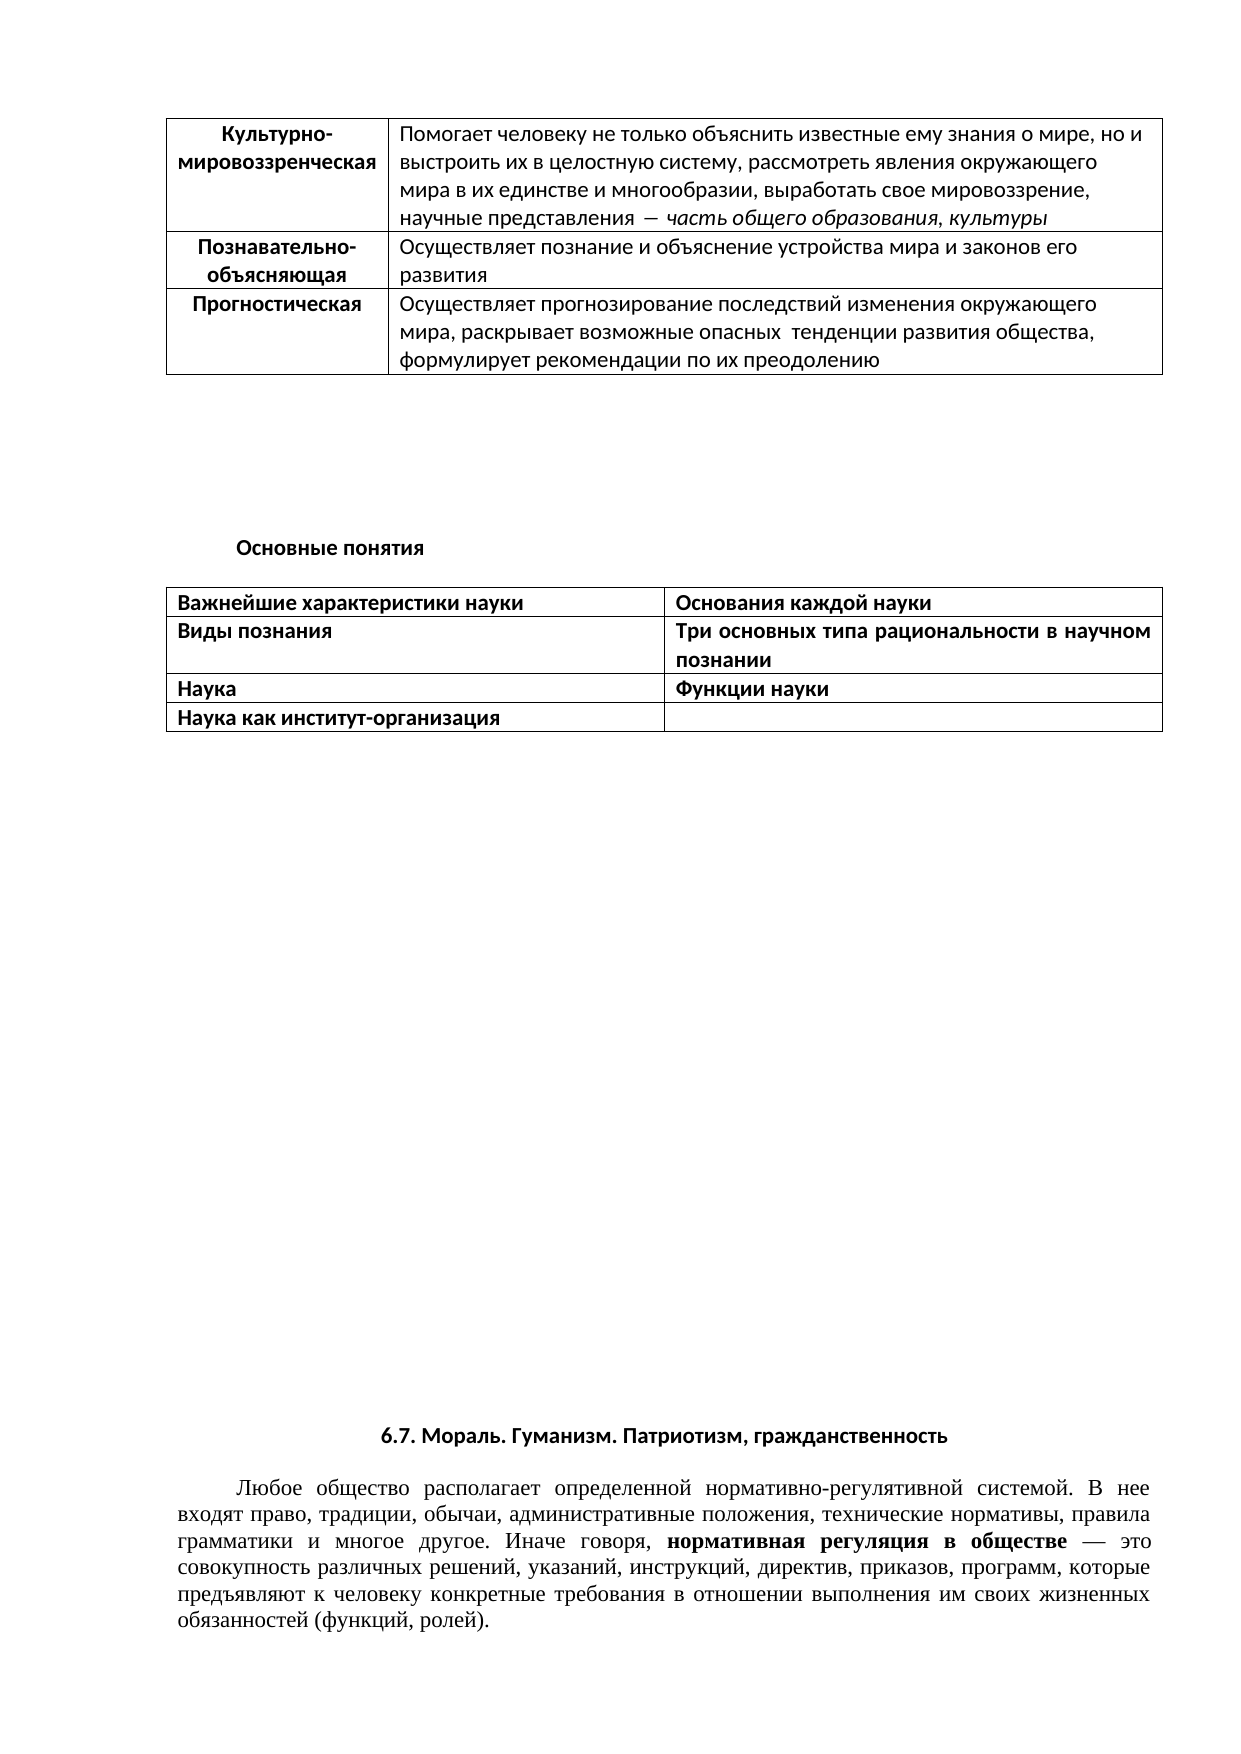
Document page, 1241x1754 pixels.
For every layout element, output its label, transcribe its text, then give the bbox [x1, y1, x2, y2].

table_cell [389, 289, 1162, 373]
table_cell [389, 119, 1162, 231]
text 6.7. Мораль. Гуманизм. Патриотизм, гражданственность [177, 1421, 1152, 1449]
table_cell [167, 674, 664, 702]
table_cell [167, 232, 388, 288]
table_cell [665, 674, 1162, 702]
text Основные понятия [177, 533, 1152, 562]
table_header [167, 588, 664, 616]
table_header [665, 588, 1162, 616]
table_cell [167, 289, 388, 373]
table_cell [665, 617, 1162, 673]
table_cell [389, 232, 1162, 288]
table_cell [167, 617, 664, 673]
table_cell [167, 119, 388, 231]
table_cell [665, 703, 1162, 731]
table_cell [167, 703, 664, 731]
text Любое общество располагает определенной нормативно-регулятивной системой. В нее входят право, традиции, обычаи, административные положения, технические нормативы, правила грамматики и многое другое. Иначе говоря, нормативная регуляция в обществе ― это совокупность различных решений, указаний, инструкций, директив, приказов, программ, которые предъявляют к человеку конкретные требования в отношении выполнения им своих жизненных обязанностей (функций, ролей). [177, 1474, 1152, 1632]
